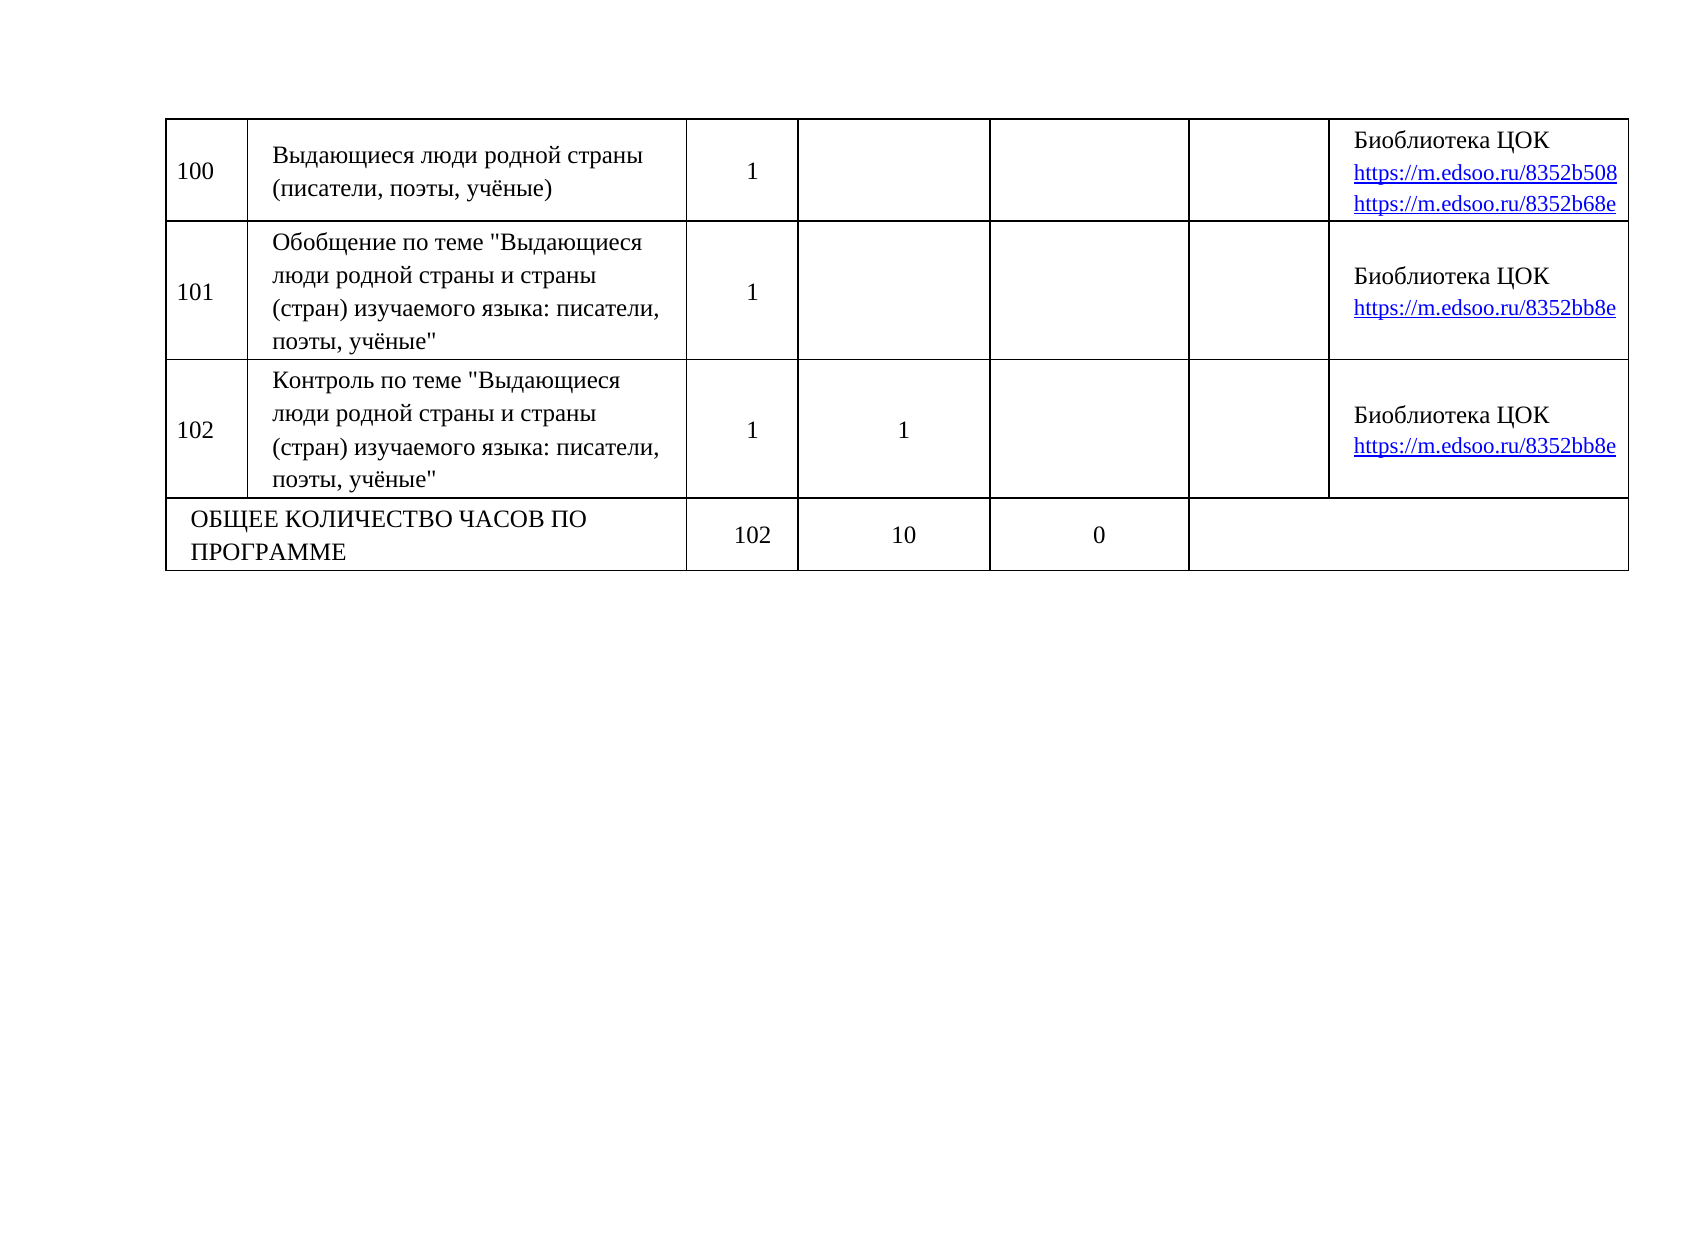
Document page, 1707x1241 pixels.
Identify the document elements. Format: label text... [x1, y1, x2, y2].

table_cell 1 [687, 222, 797, 359]
table_cell [991, 222, 1188, 359]
table_cell 101 [167, 222, 247, 359]
table_cell Биоблиотека ЦОК https://m.edsoo.ru/8352bb8e [1330, 360, 1628, 497]
table_cell [1190, 499, 1628, 569]
table_cell 1 [799, 360, 989, 497]
table_cell Выдающиеся люди родной страны (писатели, поэты, учёные) [248, 120, 686, 220]
table_cell 10 [799, 499, 989, 569]
table_cell [799, 120, 989, 220]
table_cell Биоблиотека ЦОК https://m.edsoo.ru/8352b508 https://m.edsoo.ru/8352b68e [1330, 120, 1628, 220]
table_cell 1 [687, 360, 797, 497]
table_cell 102 [167, 360, 247, 497]
table_cell [991, 360, 1188, 497]
table_cell 102 [687, 499, 797, 569]
table_cell [1190, 360, 1328, 497]
table_cell 100 [167, 120, 247, 220]
table_cell [1190, 222, 1328, 359]
table_cell [799, 222, 989, 359]
table_cell Контроль по теме "Выдающиеся люди родной страны и страны (стран) изучаемого языка: писатели, поэты, учёные" [248, 360, 686, 497]
table_cell ОБЩЕЕ КОЛИЧЕСТВО ЧАСОВ ПО ПРОГРАММЕ [167, 499, 686, 569]
table_cell [1190, 120, 1328, 220]
table_cell Обобщение по теме "Выдающиеся люди родной страны и страны (стран) изучаемого языка: писатели, поэты, учёные" [248, 222, 686, 359]
table_cell 0 [991, 499, 1188, 569]
table_cell [991, 120, 1188, 220]
table_cell 1 [687, 120, 797, 220]
table_cell Биоблиотека ЦОК https://m.edsoo.ru/8352bb8e [1330, 222, 1628, 359]
